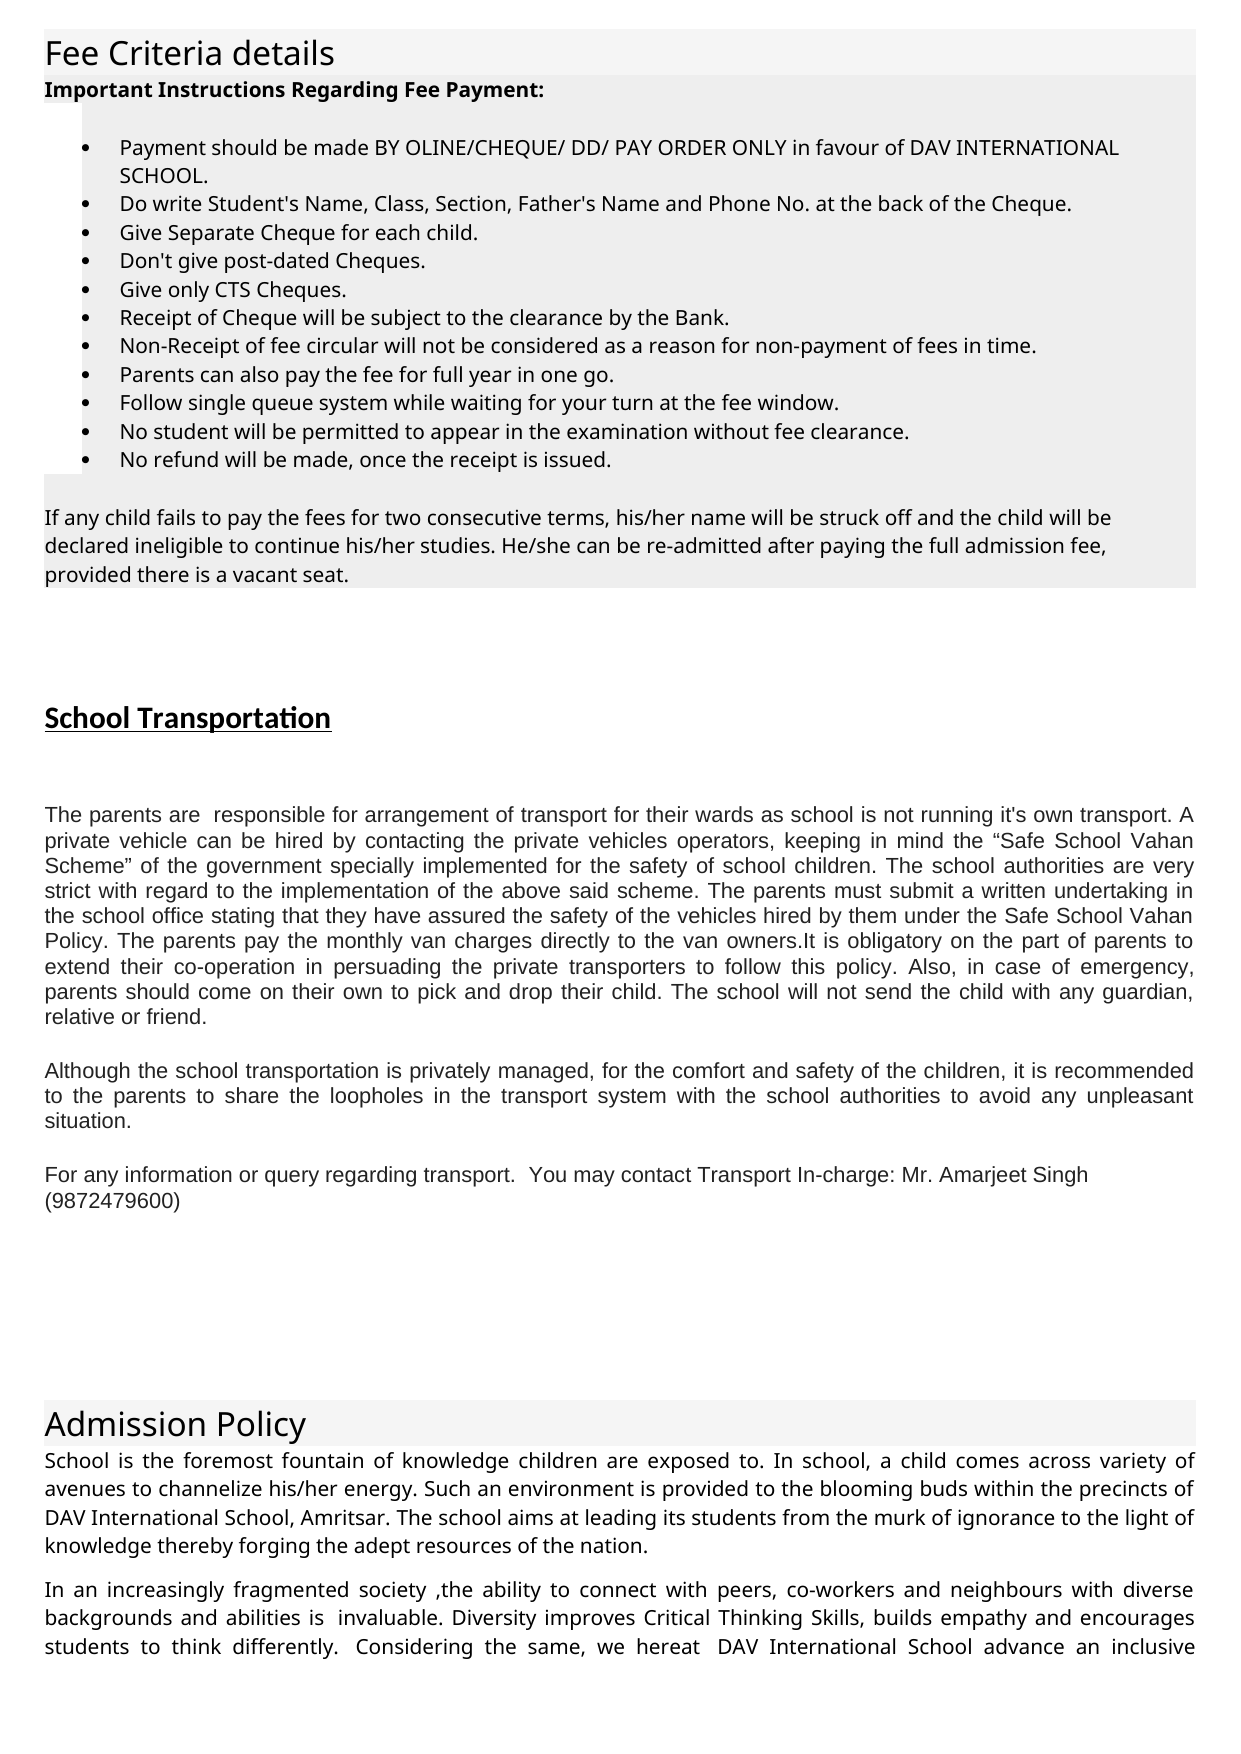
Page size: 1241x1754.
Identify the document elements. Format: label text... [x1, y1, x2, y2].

list Give only CTS Cheques. [82, 275, 1196, 303]
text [44, 1575, 1196, 1660]
text School Transportation [44, 698, 1196, 736]
list No student will be permitted to appear in the examination without fee clearance. [82, 417, 1196, 445]
list No refund will be made, once the receipt is issued. [82, 445, 1196, 474]
text Fee Criteria details [44, 29, 1196, 75]
list Receipt of Cheque will be subject to the clearance by the Bank. [82, 303, 1196, 332]
list Payment should be made BY OLINE/CHEQUE/ DD/ PAY ORDER ONLY in favour of DAV INTERNATIONAL SCHOOL. [82, 133, 1196, 189]
list Parents can also pay the fee for full year in one go. [82, 360, 1196, 388]
list Give Separate Cheque for each child. [82, 218, 1196, 246]
text Important Instructions Regarding Fee Payment: [44, 75, 1196, 103]
text The parents are responsible for arrangement of transport for their wards as school is not running it's own transport. A private vehicle can be hired by contacting the private vehicles operators, keeping in mind the “Safe School Vahan Scheme” of the government specially implemented for the safety of school children. The school authorities are very strict with regard to the implementation of the above said scheme. The parents must submit a written undertaking in the school office stating that they have assured the safety of the vehicles hired by them under the Safe School Vahan Policy. The parents pay the monthly van charges directly to the van owners.It is obligatory on the part of parents to extend their co-operation in persuading the private transporters to follow this policy. Also, in case of emergency, parents should come on their own to pick and drop their child. The school will not send the child with any guardian, relative or friend. [44, 802, 1196, 1029]
text For any information or query regarding transport. You may contact Transport In-charge: Mr. Amarjeet Singh (9872479600) [44, 1162, 1196, 1213]
list Don't give post-dated Cheques. [82, 246, 1196, 275]
list Do write Student's Name, Class, Section, Father's Name and Phone No. at the back of the Cheque. [82, 189, 1196, 218]
text Admission Policy [44, 1400, 1196, 1446]
text If any child fails to pay the fees for two consecutive terms, his/her name will be struck off and the child will be declared ineligible to continue his/her studies. He/she can be re-admitted after paying the full admission fee, provided there is a vacant seat. [44, 503, 1196, 588]
list Follow single queue system while waiting for your turn at the fee window. [82, 388, 1196, 417]
text School is the foremost fountain of knowledge children are exposed to. In school, a child comes across variety of avenues to channelize his/her energy. Such an environment is provided to the blooming buds within the precincts of DAV International School, Amritsar. The school aims at leading its students from the murk of ignorance to the light of knowledge thereby forging the adept resources of the nation. [44, 1446, 1196, 1559]
text Although the school transportation is privately managed, for the comfort and safety of the children, it is recommended to the parents to share the loopholes in the transport system with the school authorities to avoid any unpleasant situation. [44, 1058, 1196, 1134]
list Non-Receipt of fee circular will not be considered as a reason for non-payment of fees in time. [82, 332, 1196, 360]
